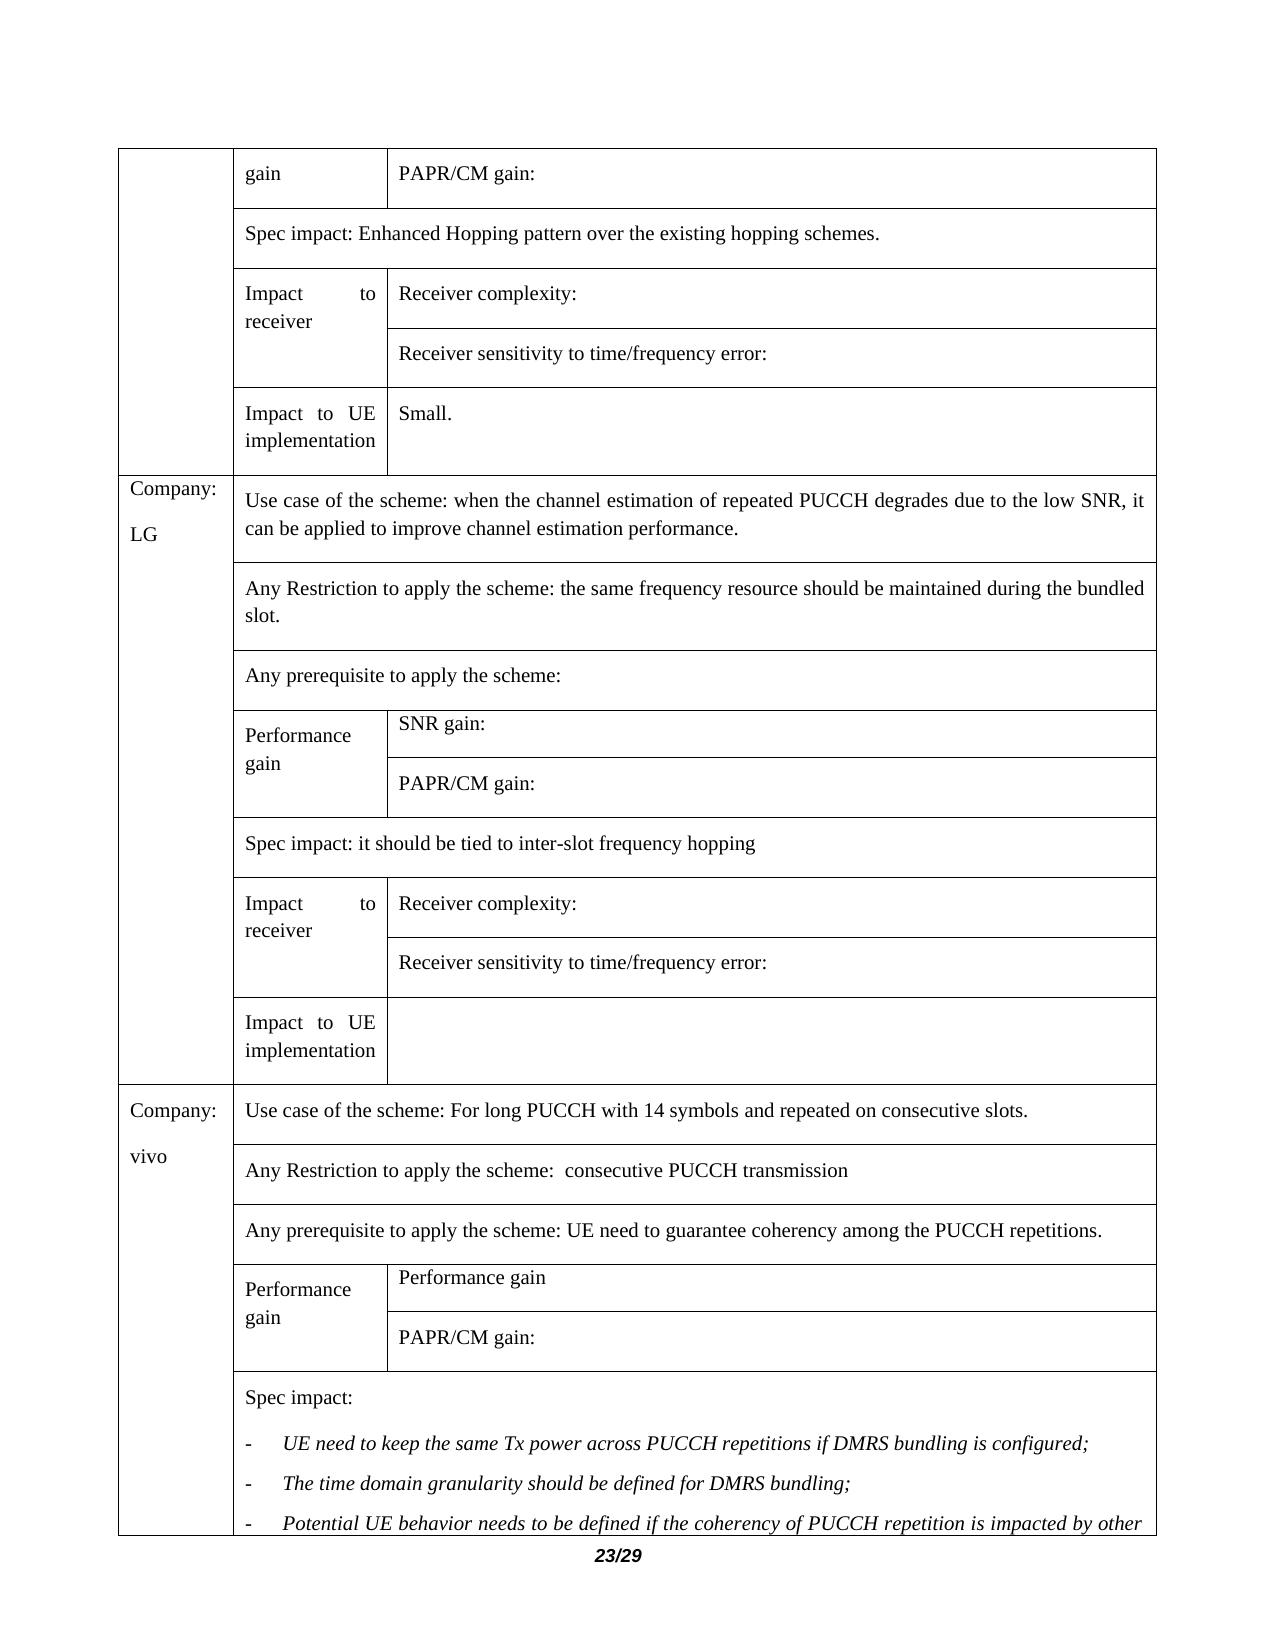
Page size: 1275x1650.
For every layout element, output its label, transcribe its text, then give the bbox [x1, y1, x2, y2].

table_cell Performance gain [234, 711, 387, 817]
table_cell Impact to UE implementation [234, 998, 387, 1084]
table_cell PAPR/CM gain: [388, 149, 1156, 208]
table_cell Receiver complexity: [388, 878, 1156, 937]
table_cell PAPR/CM gain: [388, 758, 1156, 817]
table_cell Performance gain [234, 149, 387, 208]
table_cell Use case of the scheme: For long PUCCH with 14 symbols and repeated on consecutive slots. [234, 1085, 1156, 1144]
table_cell Any prerequisite to apply the scheme: [234, 651, 1156, 710]
table_cell Company: LG [119, 476, 233, 1084]
table_cell Any Restriction to apply the scheme: consecutive PUCCH transmission [234, 1145, 1156, 1204]
table_cell Use case of the scheme: when the channel estimation of repeated PUCCH degrades due to the low SNR, it can be applied to improve channel estimation performance. [234, 476, 1156, 562]
table_cell SNR gain: [388, 711, 1156, 757]
table_cell Impact to receiver [234, 269, 387, 387]
table_cell Spec impact: it should be tied to inter-slot frequency hopping [234, 818, 1156, 877]
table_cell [234, 1372, 1156, 1535]
table_cell Receiver sensitivity to time/frequency error: [388, 329, 1156, 387]
table_cell Impact to UE implementation [234, 388, 387, 475]
table_cell Receiver sensitivity to time/frequency error: [388, 938, 1156, 997]
table_cell Spec impact: Enhanced Hopping pattern over the existing hopping schemes. [234, 209, 1156, 267]
table_cell Impact to receiver [234, 878, 387, 997]
table_cell PAPR/CM gain: [388, 1312, 1156, 1371]
table_cell Performance gain [388, 1265, 1156, 1311]
table_cell Company: vivo [119, 1085, 233, 1535]
table_cell Any Restriction to apply the scheme: the same frequency resource should be maintained during the bundled slot. [234, 563, 1156, 650]
table_cell Receiver complexity: [388, 269, 1156, 327]
table_cell [388, 998, 1156, 1084]
table_cell Any prerequisite to apply the scheme: UE need to guarantee coherency among the PUCCH repetitions. [234, 1205, 1156, 1264]
table_cell Small. [388, 388, 1156, 475]
table_cell Performance gain [234, 1265, 387, 1371]
